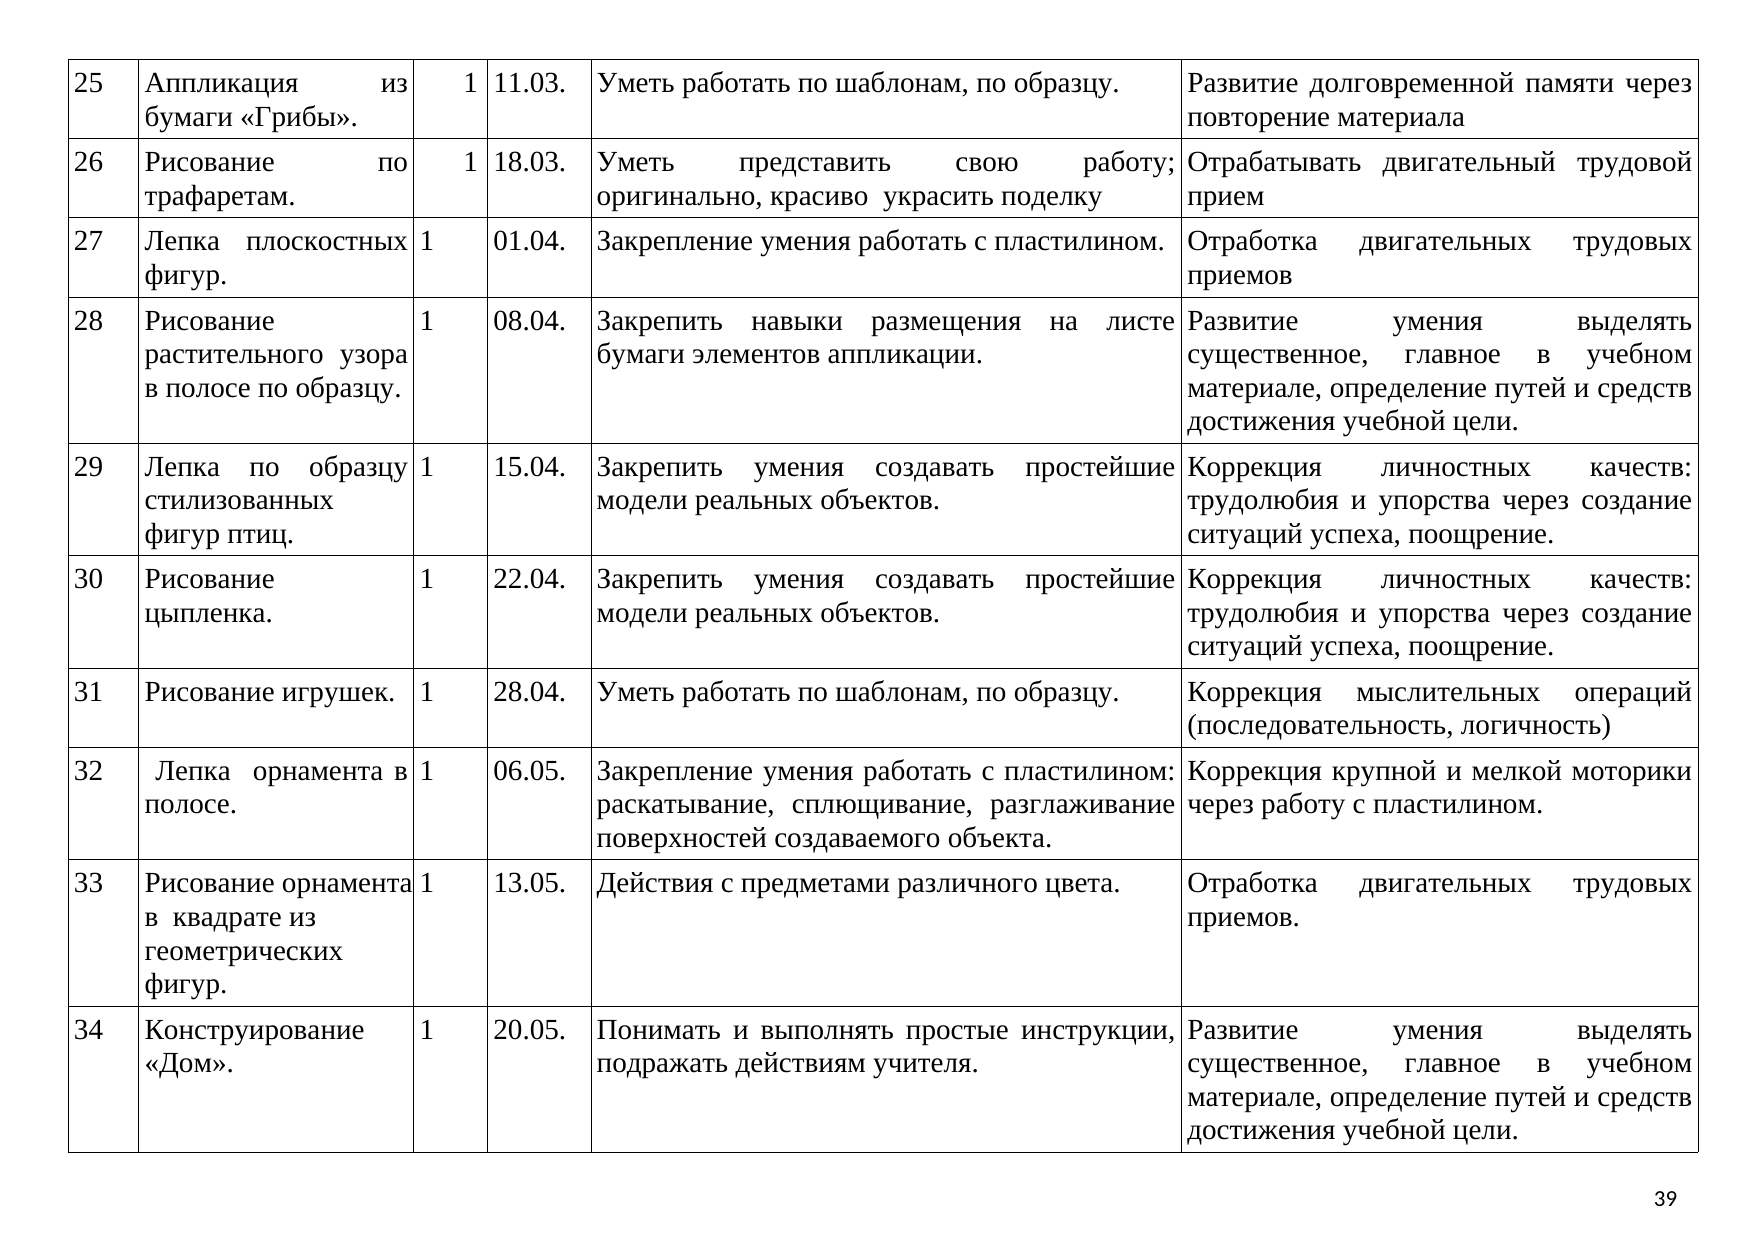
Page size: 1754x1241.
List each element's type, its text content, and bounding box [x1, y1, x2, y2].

table_cell 1 [414, 1007, 487, 1152]
table_cell Рисование растительного узора в полосе по образцу. [139, 298, 413, 442]
table_cell 1 [414, 218, 487, 296]
table_cell Понимать и выполнять простые инструкции, подражать действиям учителя. [592, 1007, 1181, 1152]
table_cell 1 [414, 556, 487, 668]
table_cell Лепка орнамента в полосе. [139, 748, 413, 859]
table_cell 22.04. [488, 556, 591, 668]
table_cell 26 [69, 139, 138, 217]
table_cell Рисование цыпленка. [139, 556, 413, 668]
table_cell Отрабатывать двигательный трудовой прием [1182, 139, 1698, 217]
table_cell 28 [69, 298, 138, 442]
table_cell 15.04. [488, 444, 591, 555]
table_cell Коррекция личностных качеств: трудолюбия и упорства через создание ситуаций успеха, поощрение. [1182, 556, 1698, 668]
table_cell Отработка двигательных трудовых приемов [1182, 218, 1698, 296]
table_cell Закрепление умения работать с пластилином: раскатывание, сплющивание, разглаживание поверхностей создаваемого объекта. [592, 748, 1181, 859]
table_cell Действия с предметами различного цвета. [592, 860, 1181, 1006]
table_cell Уметь работать по шаблонам, по образцу. [592, 669, 1181, 747]
table_cell Закрепить умения создавать простейшие модели реальных объектов. [592, 444, 1181, 555]
table_cell 1 [414, 860, 487, 1006]
table_cell 18.03. [488, 139, 591, 217]
table_cell Закрепить умения создавать простейшие модели реальных объектов. [592, 556, 1181, 668]
table_cell Отработка двигательных трудовых приемов. [1182, 860, 1698, 1006]
table_cell 32 [69, 748, 138, 859]
table_cell Развитие умения выделять существенное, главное в учебном материале, определение путей и средств достижения учебной цели. [1182, 1007, 1698, 1152]
table_cell 25 [69, 60, 138, 138]
table_cell 06.05. [488, 748, 591, 859]
table_cell Коррекция мыслительных операций (последовательность, логичность) [1182, 669, 1698, 747]
table_cell Рисование орнамента в квадрате из геометрических фигур. [139, 860, 413, 1006]
table_cell Конструирование «Дом». [139, 1007, 413, 1152]
table_cell 20.05. [488, 1007, 591, 1152]
table_cell Аппликация из бумаги «Грибы». [139, 60, 413, 138]
table_cell 08.04. [488, 298, 591, 442]
table_cell 1 [414, 139, 487, 217]
table_cell Уметь работать по шаблонам, по образцу. [592, 60, 1181, 138]
table_cell Лепка плоскостных фигур. [139, 218, 413, 296]
table_cell 33 [69, 860, 138, 1006]
table_cell 13.05. [488, 860, 591, 1006]
table_cell Развитие долговременной памяти через повторение материала [1182, 60, 1698, 138]
table_cell 1 [414, 669, 487, 747]
table_cell Коррекция личностных качеств: трудолюбия и упорства через создание ситуаций успеха, поощрение. [1182, 444, 1698, 555]
table_cell 1 [414, 298, 487, 442]
table_cell 1 [414, 60, 487, 138]
table_cell 30 [69, 556, 138, 668]
table_cell 28.04. [488, 669, 591, 747]
table_cell Рисование игрушек. [139, 669, 413, 747]
table_cell 1 [414, 444, 487, 555]
table_cell 1 [414, 748, 487, 859]
table_cell Лепка по образцу стилизованных фигур птиц. [139, 444, 413, 555]
table_cell 27 [69, 218, 138, 296]
table_cell 01.04. [488, 218, 591, 296]
table_cell Развитие умения выделять существенное, главное в учебном материале, определение путей и средств достижения учебной цели. [1182, 298, 1698, 442]
table_cell 11.03. [488, 60, 591, 138]
table_cell 34 [69, 1007, 138, 1152]
table_cell Закрепление умения работать с пластилином. [592, 218, 1181, 296]
table_cell Уметь представить свою работу; оригинально, красиво украсить поделку [592, 139, 1181, 217]
table_cell Коррекция крупной и мелкой моторики через работу с пластилином. [1182, 748, 1698, 859]
table_cell Закрепить навыки размещения на листе бумаги элементов аппликации. [592, 298, 1181, 442]
table_cell 31 [69, 669, 138, 747]
table_cell 29 [69, 444, 138, 555]
table_cell Рисование по трафаретам. [139, 139, 413, 217]
